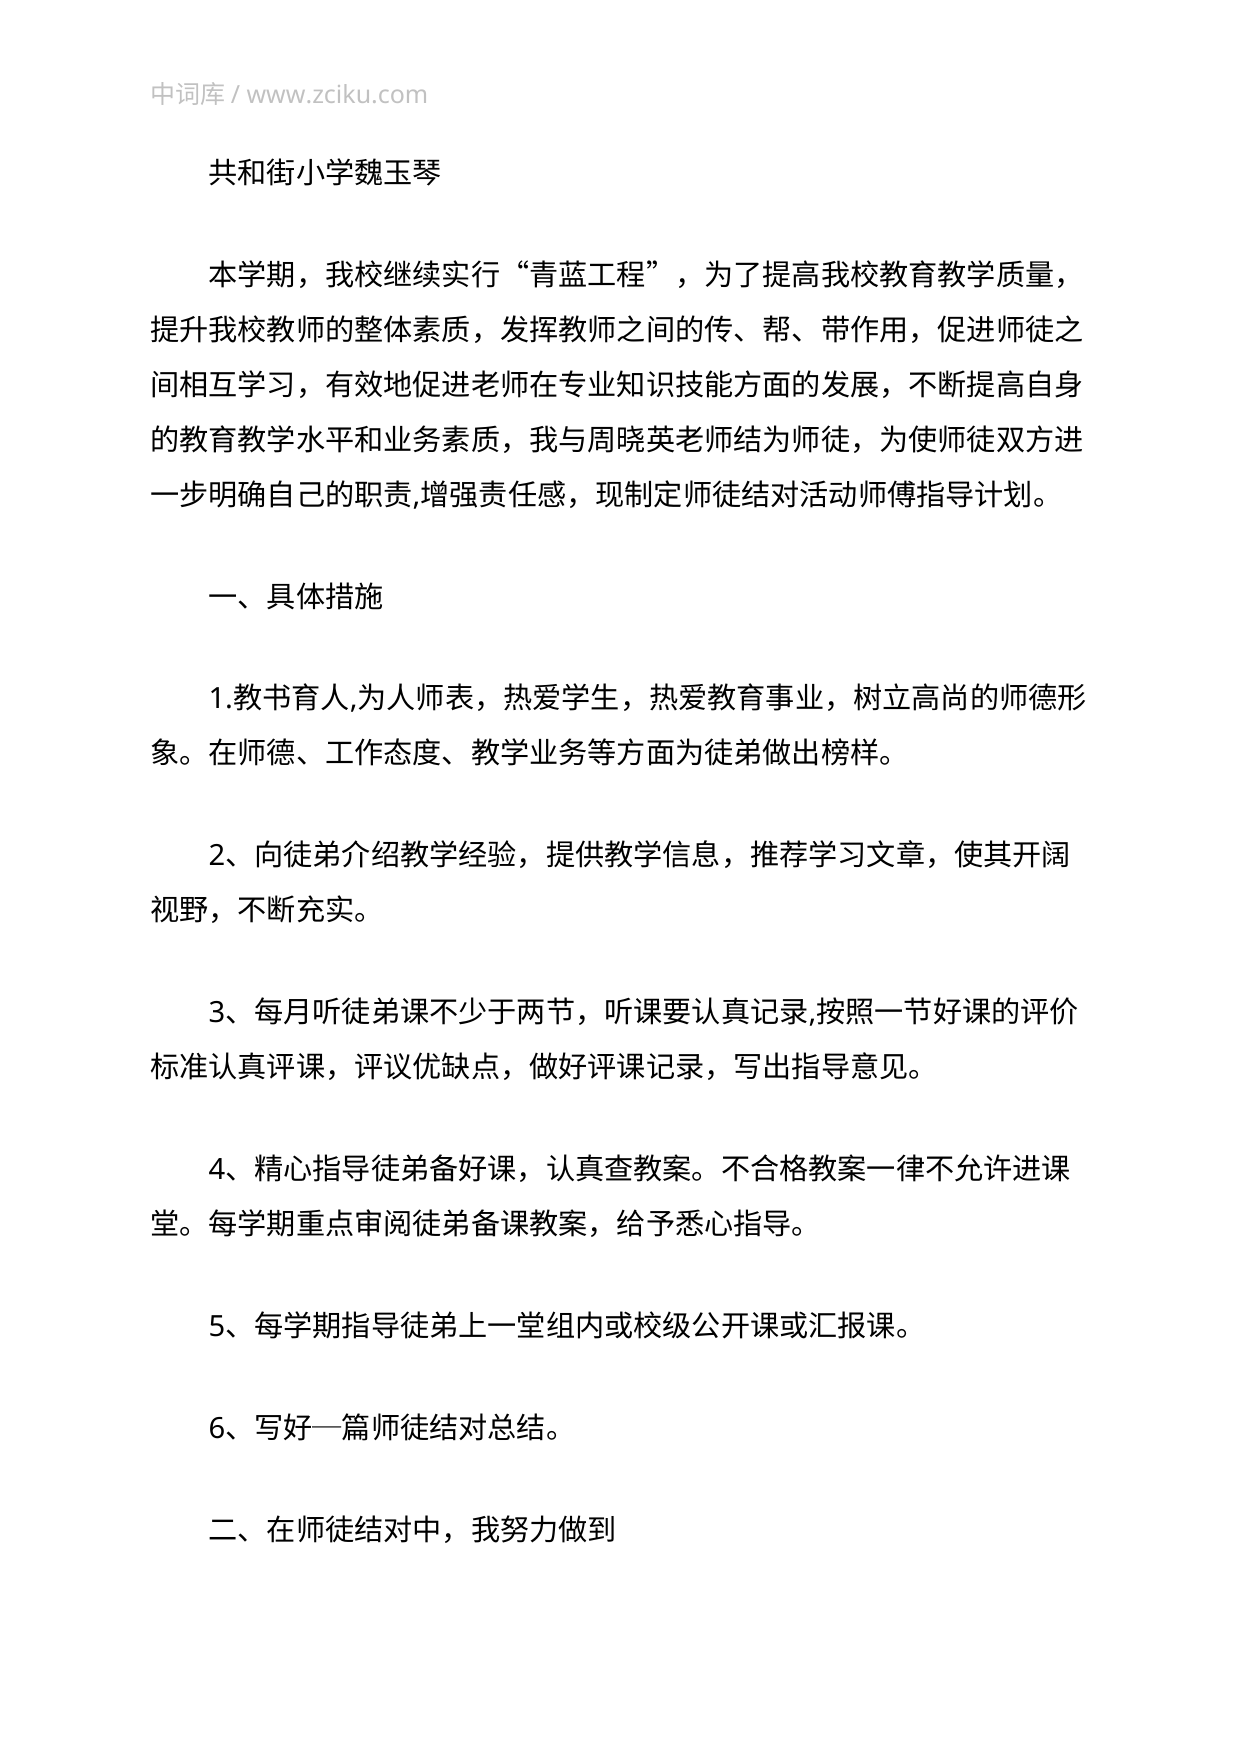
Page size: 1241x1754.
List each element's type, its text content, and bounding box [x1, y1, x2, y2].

text 5、每学期指导徒弟上一堂组内或校级公开课或汇报课。 [150, 1302, 1090, 1344]
text 1.教书育人,为人师表，热爱学生，热爱教育事业，树立高尚的师德形象。在师德、工作态度、教学业务等方面为徒弟做出榜样。 [150, 675, 1090, 772]
text 二、在师徒结对中，我努力做到 [150, 1506, 1090, 1548]
text 本学期，我校继续实行“青蓝工程”，为了提高我校教育教学质量，提升我校教师的整体素质，发挥教师之间的传、帮、带作用，促进师徒之间相互学习，有效地促进老师在专业知识技能方面的发展，不断提高自身的教育教学水平和业务素质，我与周晓英老师结为师徒，为使师徒双方进一步明确自己的职责,增强责任感，现制定师徒结对活动师傅指导计划。 [150, 252, 1090, 514]
text 一、具体措施 [150, 573, 1090, 616]
text 3、每月听徒弟课不少于两节，听课要认真记录,按照一节好课的评价标准认真评课，评议优缺点，做好评课记录，写出指导意见。 [150, 989, 1090, 1086]
text 共和街小学魏玉琴 [150, 150, 1090, 192]
text 4、精心指导徒弟备好课，认真查教案。不合格教案一律不允许进课堂。每学期重点审阅徒弟备课教案，给予悉心指导。 [150, 1145, 1090, 1243]
text 2、向徒弟介绍教学经验，提供教学信息，推荐学习文章，使其开阔视野，不断充实。 [150, 832, 1090, 929]
text 6、写好─篇师徒结对总结。 [150, 1404, 1090, 1447]
